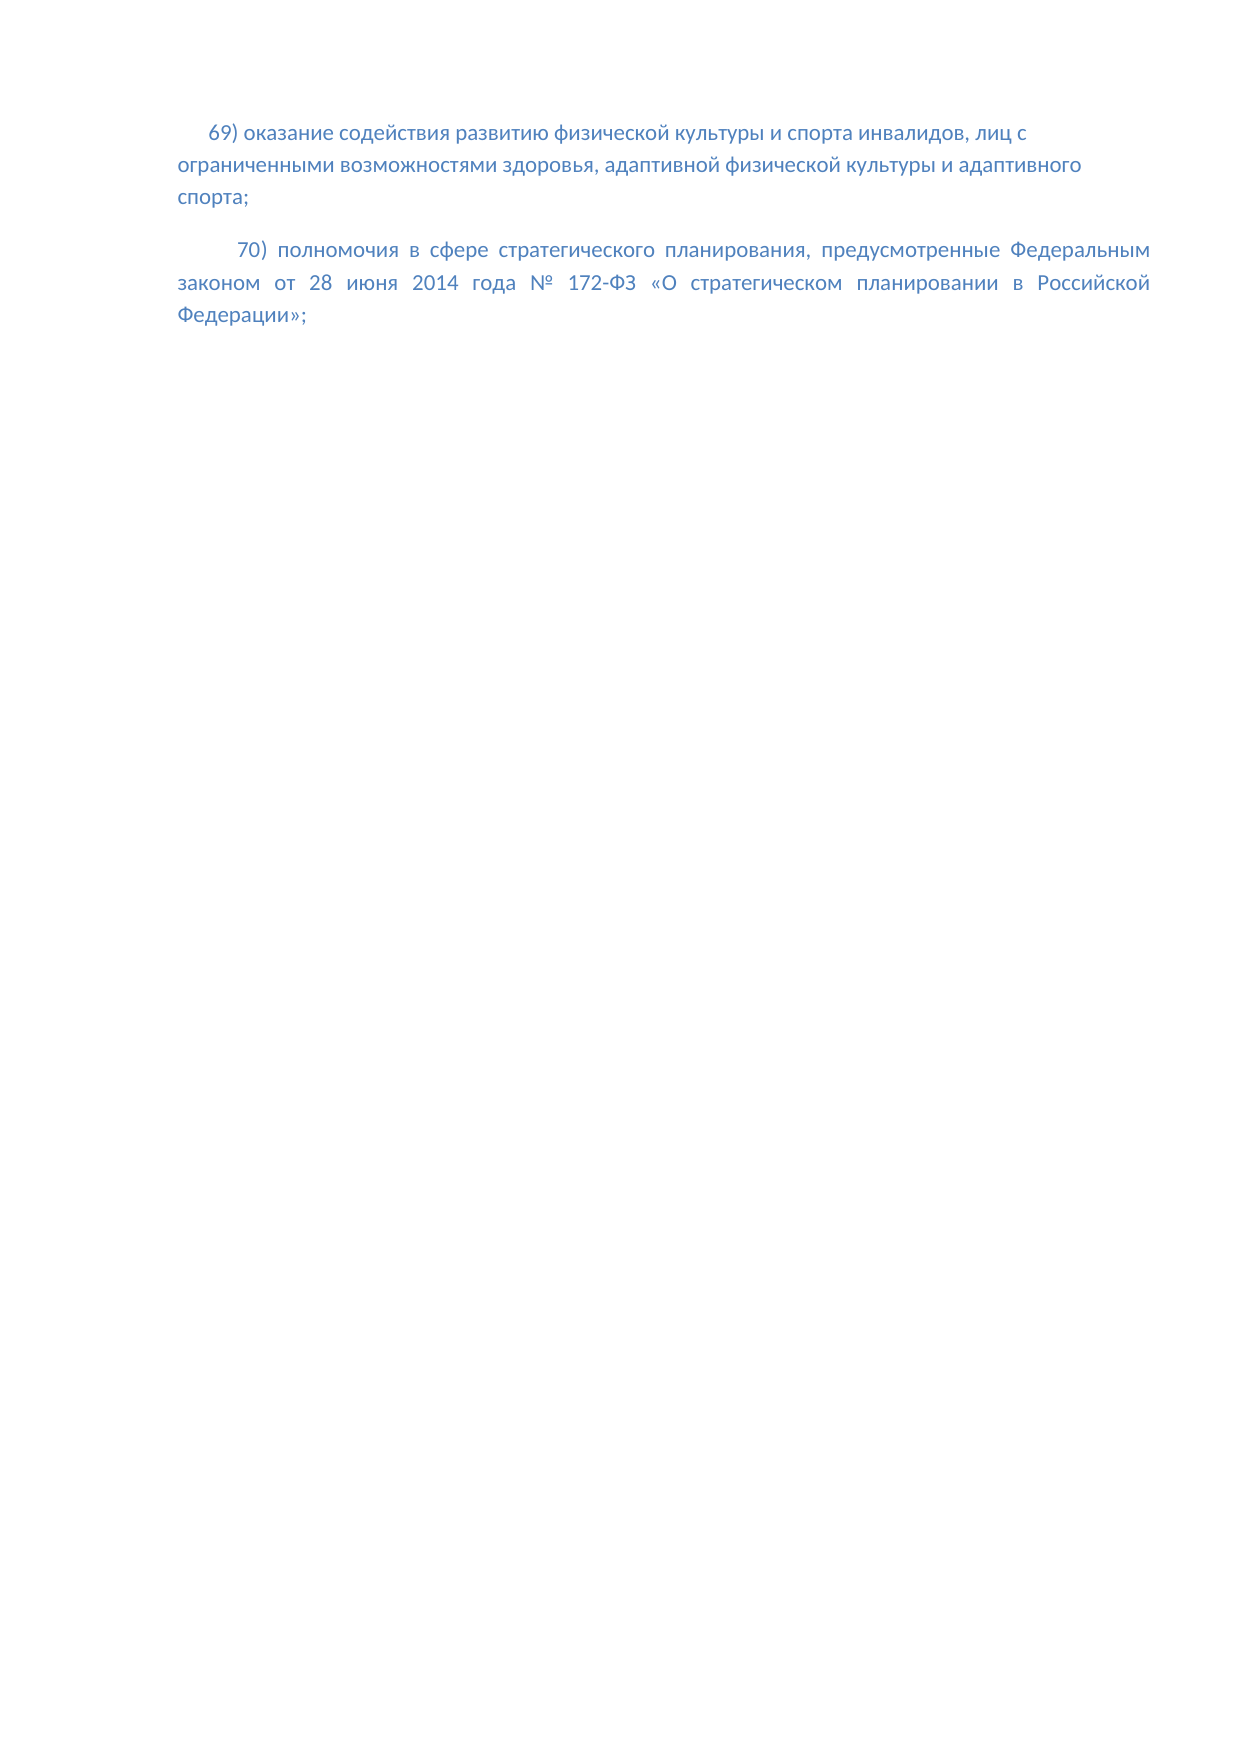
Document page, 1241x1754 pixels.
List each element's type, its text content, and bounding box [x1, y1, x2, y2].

text 70) полномочия в сфере стратегического планирования, предусмотренные Федеральным законом от 28 июня 2014 года № 172-ФЗ «О стратегическом планировании в Российской Федерации»; [177, 236, 1152, 328]
text 69) оказание содействия развитию физической культуры и спорта инвалидов, лиц с ограниченными возможностями здоровья, адаптивной физической культуры и адаптивного спорта; [177, 118, 1152, 211]
